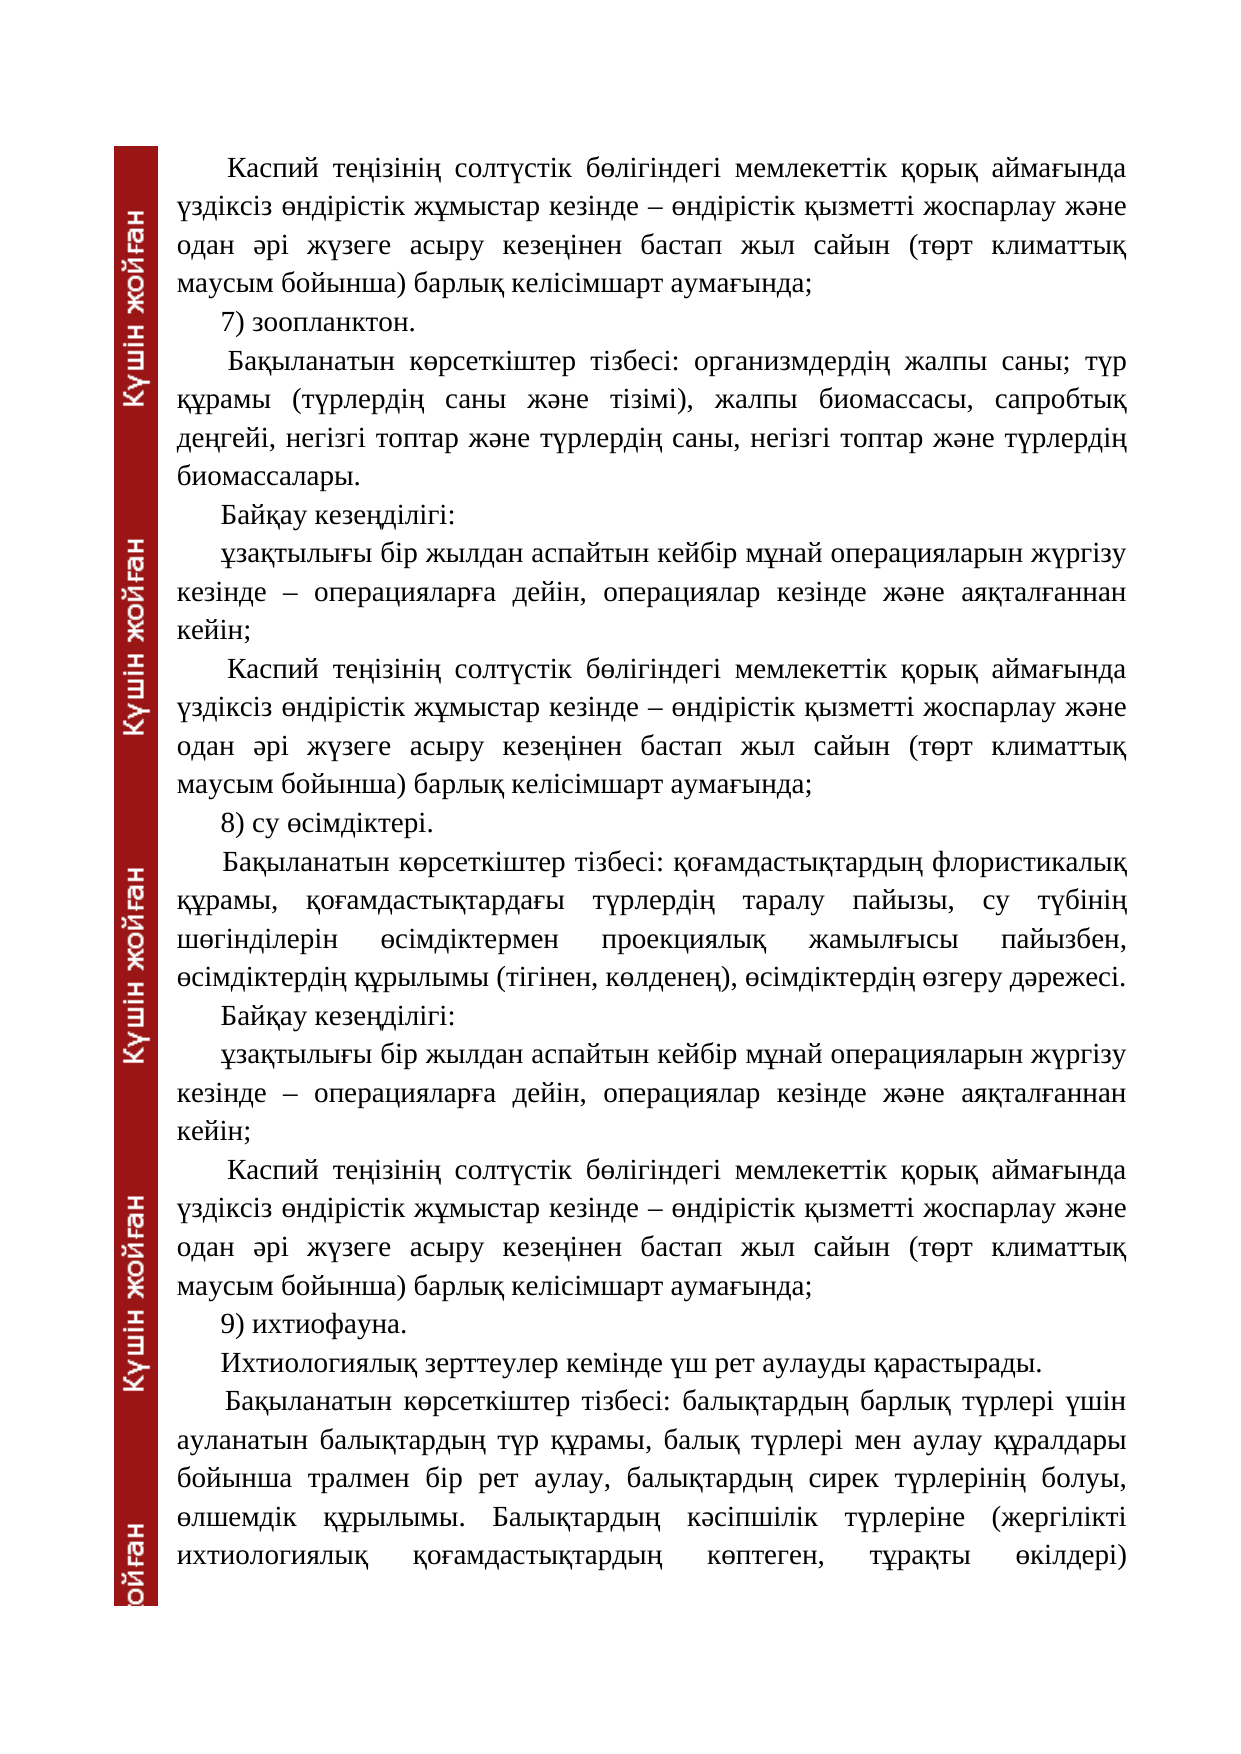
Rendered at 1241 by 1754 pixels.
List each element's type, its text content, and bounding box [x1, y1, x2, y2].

text Каспий теңізінің солтүстік бөлігіндегі мемлекеттік қорық аймағында үздіксіз өндірістік жұмыстар кезінде – өндірістік қызметті жоспарлау және одан әрі жүзеге асыру кезеңінен бастап жыл сайын (төрт климаттық маусым бойынша) барлық келісімшарт аумағында; [112, 651, 1128, 800]
picture [114, 839, 158, 844]
picture [114, 646, 158, 651]
picture [114, 530, 158, 535]
text 9) ихтиофауна. [112, 1306, 1128, 1340]
picture [114, 492, 158, 497]
picture [114, 299, 158, 304]
picture [114, 146, 158, 150]
text Ихтиологиялық зерттеулер кемінде үш рет аулауды қарастырады. [112, 1345, 1128, 1378]
picture [114, 338, 158, 343]
text Байқау кезеңділігі: [112, 497, 1128, 530]
text 8) су өсімдіктері. [112, 805, 1128, 839]
picture [114, 800, 158, 805]
picture [114, 1301, 158, 1306]
picture [114, 1571, 158, 1606]
text ұзақтылығы бір жылдан аспайтын кейбір мұнай операцияларын жүргізу кезінде – операцияларға дейін, операциялар кезінде және аяқталғаннан кейін; [112, 535, 1128, 646]
picture [114, 993, 158, 998]
text Каспий теңізінің солтүстік бөлігіндегі мемлекеттік қорық аймағында үздіксіз өндірістік жұмыстар кезінде – өндірістік қызметті жоспарлау және одан әрі жүзеге асыру кезеңінен бастап жыл сайын (төрт климаттық маусым бойынша) барлық келісімшарт аумағында; [112, 1152, 1128, 1301]
text Байқау кезеңділігі: [112, 998, 1128, 1031]
picture [114, 1378, 158, 1383]
text ұзақтылығы бір жылдан аспайтын кейбір мұнай операцияларын жүргізу кезінде – операцияларға дейін, операциялар кезінде және аяқталғаннан кейін; [112, 1036, 1128, 1147]
text Бақыланатын көрсеткіштер тізбесі: организмдердің жалпы саны; түр құрамы (түрлердің саны және тізімі), жалпы биомассасы, сапробтық деңгейі, негізгі топтар және түрлердің саны, негізгі топтар және түрлердің биомассалары. [112, 343, 1128, 492]
picture [114, 1147, 158, 1152]
text Каспий теңізінің солтүстік бөлігіндегі мемлекеттік қорық аймағында үздіксіз өндірістік жұмыстар кезінде – өндірістік қызметті жоспарлау және одан әрі жүзеге асыру кезеңінен бастап жыл сайын (төрт климаттық маусым бойынша) барлық келісімшарт аумағында; [112, 150, 1128, 299]
text 7) зоопланктон. [112, 304, 1128, 338]
text Бақыланатын көрсеткіштер тізбесі: қоғамдастықтардың флористикалық құрамы, қоғамдастықтардағы түрлердің таралу пайызы, су түбінің шөгінділерін өсімдіктермен проекциялық жамылғысы пайызбен, өсімдіктердің құрылымы (тігінен, көлденең), өсімдіктердің өзгеру дәрежесі. [112, 844, 1128, 993]
picture [114, 1031, 158, 1036]
picture [114, 1340, 158, 1345]
